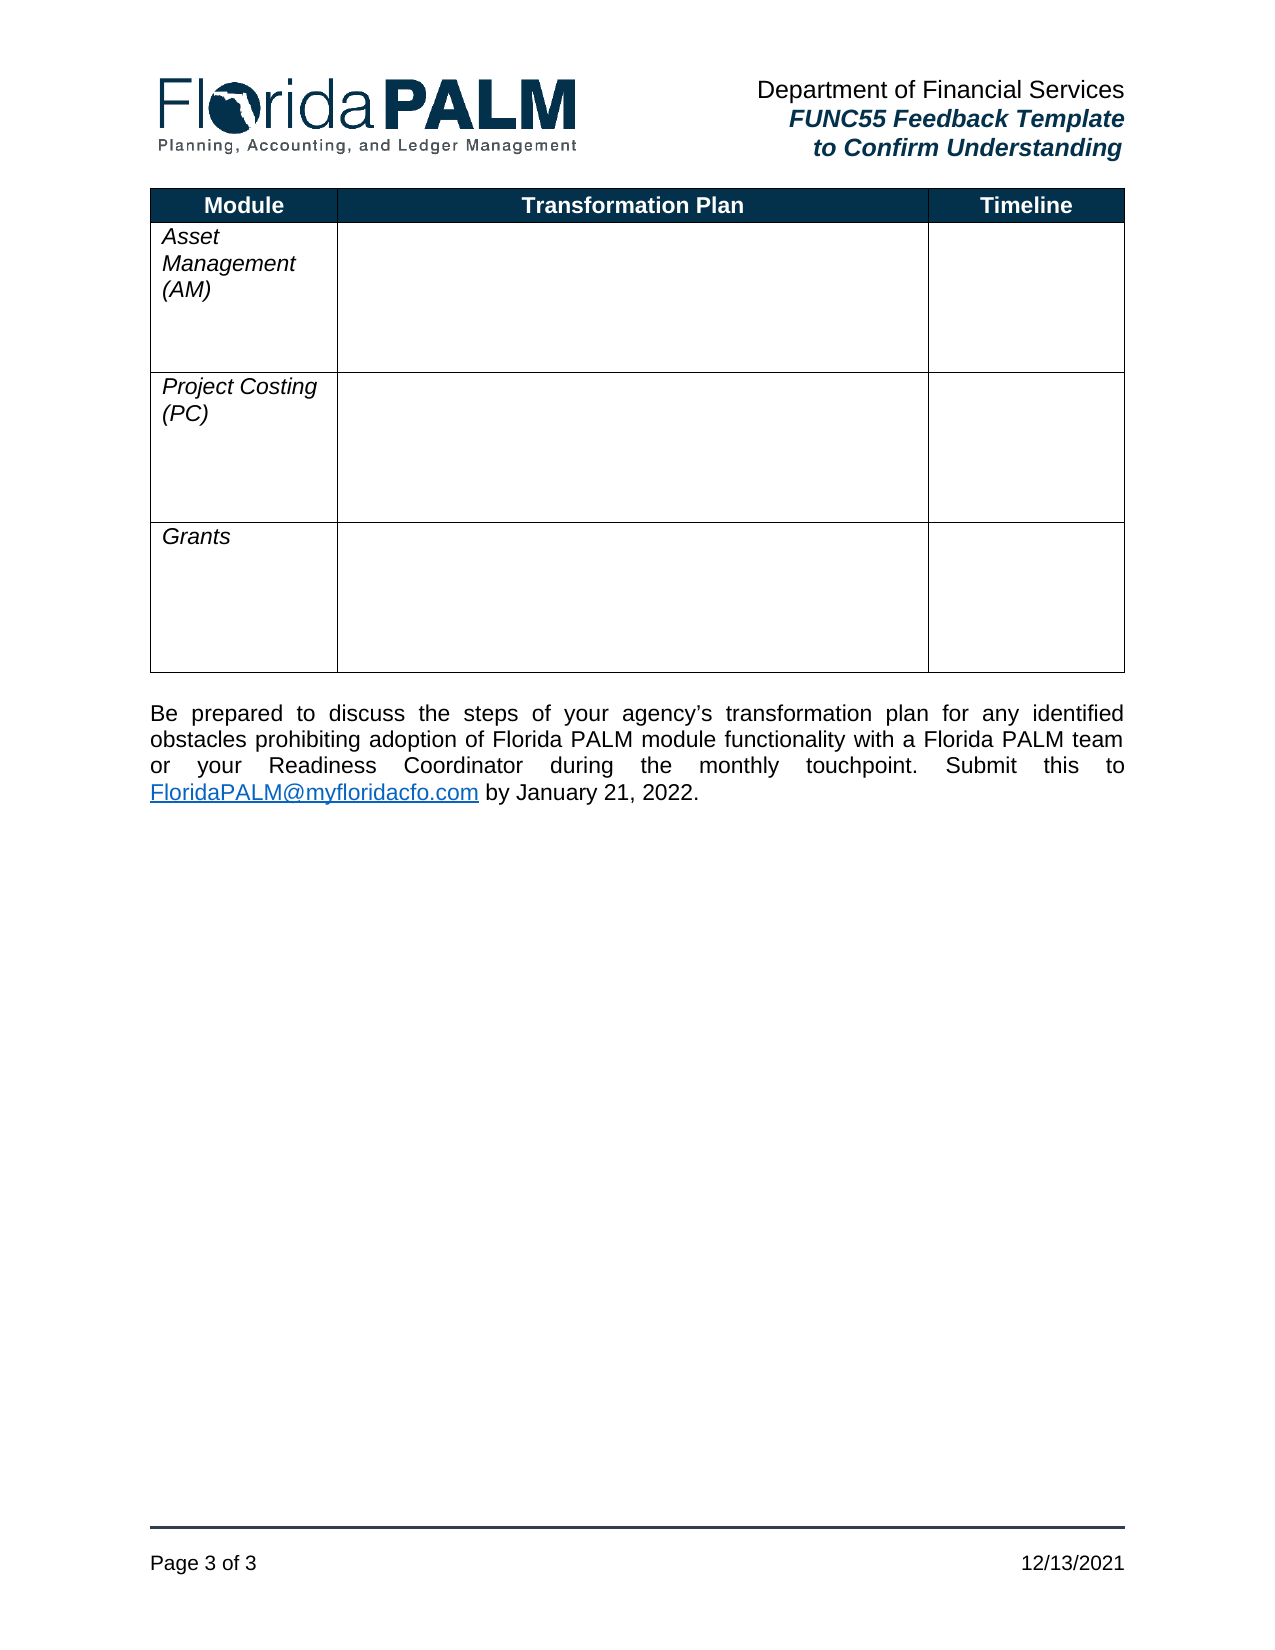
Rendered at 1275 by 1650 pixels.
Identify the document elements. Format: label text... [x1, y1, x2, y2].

table_header Transformation Plan [338, 189, 928, 222]
table_header Module [151, 189, 337, 222]
table_cell [929, 373, 1124, 522]
table_cell [929, 223, 1124, 372]
table_cell Grants [151, 523, 337, 672]
text Be prepared to discuss the steps of your agency’s transformation plan for any identified obstacles prohibiting adoption of Florida PALM module functionality with a Florida PALM team or your Readiness Coordinator during the monthly touchpoint. Submit this to FloridaPALM@myfloridacfo.com by January 21, 2022. [150, 699, 1125, 805]
table_cell Asset Management (AM) [151, 223, 337, 372]
table_cell [338, 523, 928, 672]
picture [150, 66, 585, 161]
table_header Timeline [929, 189, 1124, 222]
table_cell [338, 223, 928, 372]
table_cell Project Costing (PC) [151, 373, 337, 522]
table_cell [338, 373, 928, 522]
table_cell [929, 523, 1124, 672]
